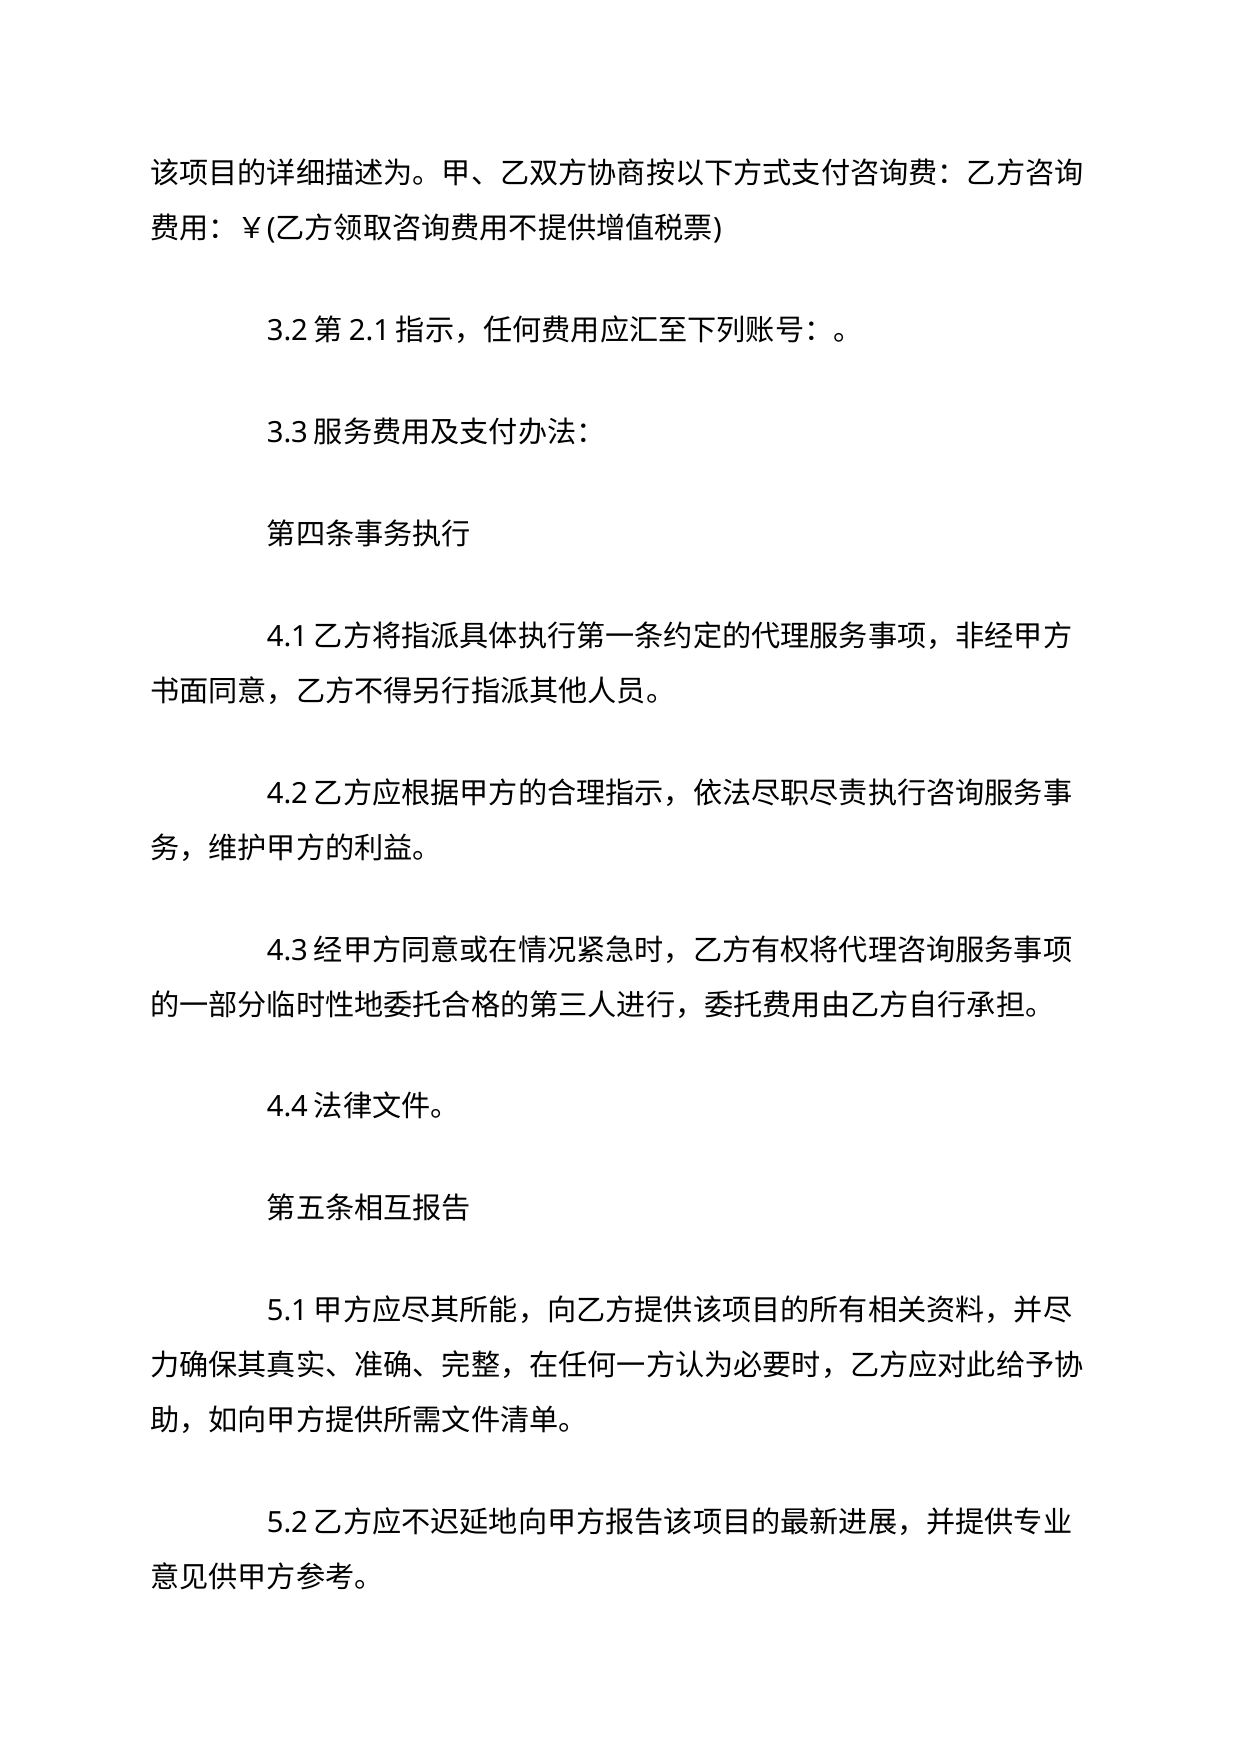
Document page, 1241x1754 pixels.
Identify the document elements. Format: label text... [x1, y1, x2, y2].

text 4.3经甲方同意或在情况紧急时，乙方有权将代理咨询服务事项的一部分临时性地委托合格的第三人进行，委托费用由乙方自行承担。 [150, 926, 1090, 1023]
text 5.1甲方应尽其所能，向乙方提供该项目的所有相关资料，并尽力确保其真实、准确、完整，在任何一方认为必要时，乙方应对此给予协助，如向甲方提供所需文件清单。 [150, 1287, 1090, 1439]
text 4.1乙方将指派具体执行第一条约定的代理服务事项，非经甲方书面同意，乙方不得另行指派其他人员。 [150, 613, 1090, 710]
text 4.4法律文件。 [150, 1083, 1090, 1125]
text 第四条事务执行 [150, 511, 1090, 553]
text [150, 150, 1090, 247]
text 5.2乙方应不迟延地向甲方报告该项目的最新进展，并提供专业意见供甲方参考。 [150, 1498, 1090, 1596]
text 3.2第2.1指示，任何费用应汇至下列账号：。 [150, 307, 1090, 349]
text 第五条相互报告 [150, 1185, 1090, 1227]
text 3.3服务费用及支付办法： [150, 409, 1090, 451]
text 4.2乙方应根据甲方的合理指示，依法尽职尽责执行咨询服务事务，维护甲方的利益。 [150, 769, 1090, 867]
